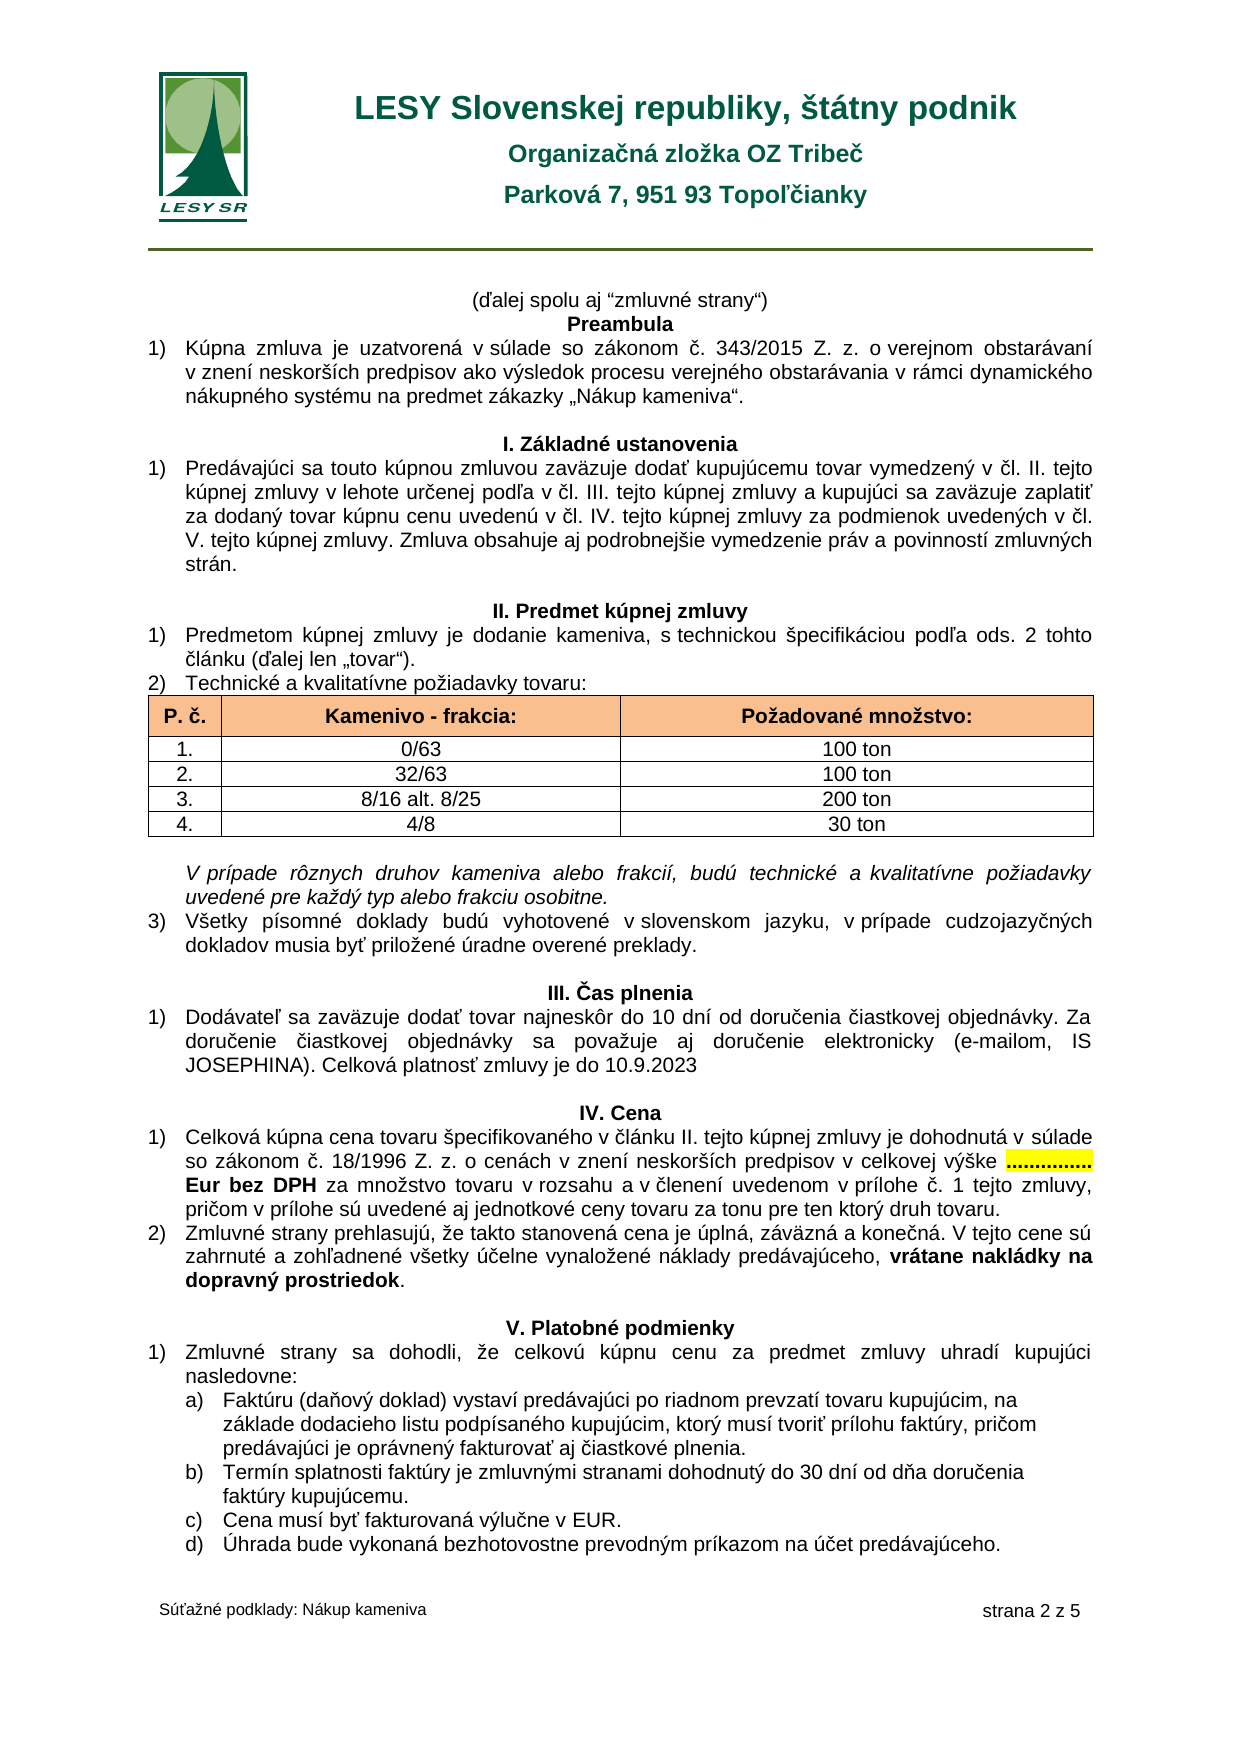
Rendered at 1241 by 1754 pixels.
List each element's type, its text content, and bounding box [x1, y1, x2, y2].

table_cell 200 ton [621, 787, 1093, 811]
table_cell 4. [149, 812, 221, 836]
text III. Čas plnenia [148, 981, 1093, 1005]
list Termín splatnosti faktúry je zmluvnými stranami dohodnutý do 30 dní od dňa doručenia faktúry kupujúcemu. [185, 1460, 1093, 1508]
table_cell 1. [149, 737, 221, 761]
text II. Predmet kúpnej zmluvy [148, 599, 1093, 623]
list Celková kúpna cena tovaru špecifikovaného v článku II. tejto kúpnej zmluvy je dohodnutá v súlade so zákonom č. 18/1996 Z. z. o cenách v znení neskorších predpisov v celkovej výške ............... Eur bez DPH za množstvo tovaru v rozsahu a v členení uvedenom v prílohe č. 1 tejto zmluvy, pričom v prílohe sú uvedené aj jednotkové ceny tovaru za tonu pre ten ktorý druh tovaru. [148, 1124, 1093, 1220]
table_cell 30 ton [621, 812, 1093, 836]
list Zmluvné strany sa dohodli, že celkovú kúpnu cenu za predmet zmluvy uhradí kupujúci nasledovne: [148, 1340, 1093, 1388]
table_cell 0/63 [222, 737, 620, 761]
text (ďalej spolu aj “zmluvné strany“) [148, 288, 1093, 312]
text IV. Cena [148, 1101, 1093, 1124]
table_header Požadované množstvo: [621, 696, 1093, 736]
list Predávajúci sa touto kúpnou zmluvou zaväzuje dodať kupujúcemu tovar vymedzený v čl. II. tejto kúpnej zmluvy v lehote určenej podľa v čl. III. tejto kúpnej zmluvy a kupujúci sa zaväzuje zaplatiť za dodaný tovar kúpnu cenu uvedenú v čl. IV. tejto kúpnej zmluvy za podmienok uvedených v čl. V. tejto kúpnej zmluvy. Zmluva obsahuje aj podrobnejšie vymedzenie práv a povinností zmluvných strán. [148, 456, 1093, 575]
table_header Kamenivo - frakcia: [222, 696, 620, 736]
table_cell 100 ton [621, 762, 1093, 786]
text V. Platobné podmienky [148, 1316, 1093, 1340]
text V prípade rôznych druhov kameniva alebo frakcií, budú technické a kvalitatívne požiadavky uvedené pre každý typ alebo frakciu osobitne. [185, 861, 1093, 909]
list Predmetom kúpnej zmluvy je dodanie kameniva, s technickou špecifikáciou podľa ods. 2 tohto článku (ďalej len „tovar“). [148, 623, 1093, 671]
list Kúpna zmluva je uzatvorená v súlade so zákonom č. 343/2015 Z. z. o verejnom obstarávaní v znení neskorších predpisov ako výsledok procesu verejného obstarávania v rámci dynamického nákupného systému na predmet zákazky „Nákup kameniva“. [148, 336, 1093, 408]
table_cell 8/16 alt. 8/25 [222, 787, 620, 811]
text Preambula [148, 312, 1093, 336]
list Zmluvné strany prehlasujú, že takto stanovená cena je úplná, záväzná a konečná. V tejto cene sú zahrnuté a zohľadnené všetky účelne vynaložené náklady predávajúceho, vrátane nakládky na dopravný prostriedok. [148, 1220, 1093, 1292]
table_cell 100 ton [621, 737, 1093, 761]
table_header P. č. [149, 696, 221, 736]
list Faktúru (daňový doklad) vystaví predávajúci po riadnom prevzatí tovaru kupujúcim, na základe dodacieho listu podpísaného kupujúcim, ktorý musí tvoriť prílohu faktúry, pričom predávajúci je oprávnený fakturovať aj čiastkové plnenia. [185, 1388, 1093, 1460]
table_cell 2. [149, 762, 221, 786]
list Cena musí byť fakturovaná výlučne v EUR. [185, 1508, 1093, 1532]
list Úhrada bude vykonaná bezhotovostne prevodným príkazom na účet predávajúceho. [185, 1532, 1093, 1556]
list Všetky písomné doklady budú vyhotovené v slovenskom jazyku, v prípade cudzojazyčných dokladov musia byť priložené úradne overené preklady. [148, 909, 1093, 957]
table_cell 3. [149, 787, 221, 811]
list Technické a kvalitatívne požiadavky tovaru: [148, 671, 1093, 695]
text I. Základné ustanovenia [148, 432, 1093, 456]
table_cell 32/63 [222, 762, 620, 786]
list Dodávateľ sa zaväzuje dodať tovar najneskôr do 10 dní od doručenia čiastkovej objednávky. Za doručenie čiastkovej objednávky sa považuje aj doručenie elektronicky (e-mailom, IS JOSEPHINA). Celková platnosť zmluvy je do 10.9.2023 [148, 1005, 1093, 1077]
table_cell 4/8 [222, 812, 620, 836]
